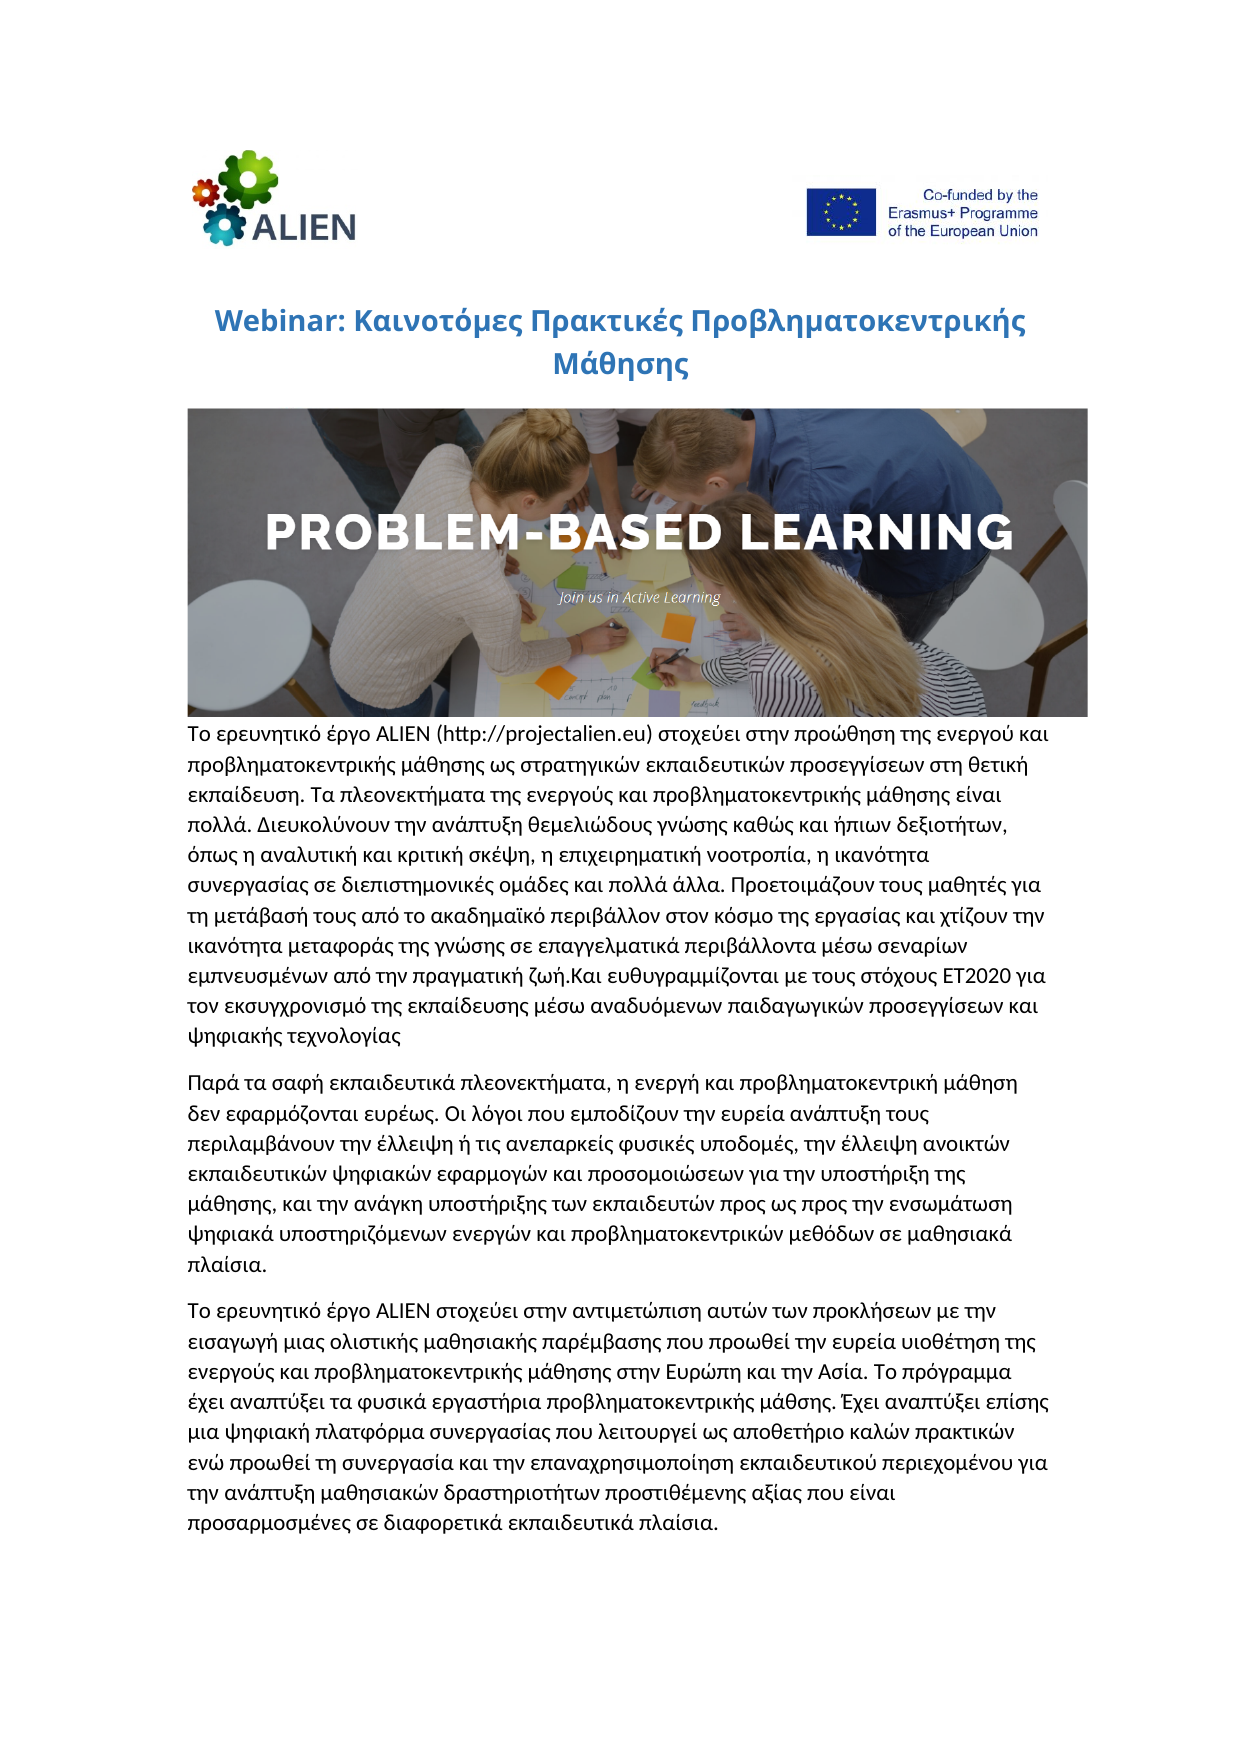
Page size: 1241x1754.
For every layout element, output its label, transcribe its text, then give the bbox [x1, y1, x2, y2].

picture [792, 175, 1049, 249]
picture [187, 407, 1088, 717]
text Το ερευνητικό έργο ALIEN (http://projectalien.eu) στοχεύει στην προώθηση της ενεργού και προβληματοκεντρικής μάθησης ως στρατηγικών εκπαιδευτικών προσεγγίσεων στη θετική εκπαίδευση. Τα πλεονεκτήματα της ενεργούς και προβληματοκεντρικής μάθησης είναι πολλά. Διευκολύνουν την ανάπτυξη θεμελιώδους γνώσης καθώς και ήπιων δεξιοτήτων, όπως η αναλυτική και κριτική σκέψη, η επιχειρηματική νοοτροπία, η ικανότητα συνεργασίας σε διεπιστημονικές ομάδες και πολλά άλλα. Προετοιμάζουν τους μαθητές για τη μετάβασή τους από το ακαδημαϊκό περιβάλλον στον κόσμο της εργασίας και χτίζουν την ικανότητα μεταφοράς της γνώσης σε επαγγελματικά περιβάλλοντα μέσω σεναρίων εμπνευσμένων από την πραγματική ζωή.Και ευθυγραμμίζονται με τους στόχους ΕΤ2020 για τον εκσυγχρονισμό της εκπαίδευσης μέσω αναδυόμενων παιδαγωγικών προσεγγίσεων και ψηφιακής τεχνολογίας [187, 719, 1053, 1049]
picture [192, 150, 358, 249]
text Το ερευνητικό έργο ALIEN στοχεύει στην αντιμετώπιση αυτών των προκλήσεων με την εισαγωγή μιας ολιστικής μαθησιακής παρέμβασης που προωθεί την ευρεία υιοθέτηση της ενεργούς και προβληματοκεντρικής μάθησης στην Ευρώπη και την Ασία. Το πρόγραμμα έχει αναπτύξει τα φυσικά εργαστήρια προβληματοκεντρικής μάθσης. Έχει αναπτύξει επίσης μια ψηφιακή πλατφόρμα συνεργασίας που λειτουργεί ως αποθετήριο καλών πρακτικών ενώ προωθεί τη συνεργασία και την επαναχρησιμοποίηση εκπαιδευτικού περιεχομένου για την ανάπτυξη μαθησιακών δραστηριοτήτων προστιθέμενης αξίας που είναι προσαρμοσμένες σε διαφορετικά εκπαιδευτικά πλαίσια. [187, 1297, 1053, 1536]
text Παρά τα σαφή εκπαιδευτικά πλεονεκτήματα, η ενεργή και προβληματοκεντρική μάθηση δεν εφαρμόζονται ευρέως. Οι λόγοι που εμποδίζουν την ευρεία ανάπτυξη τους περιλαμβάνουν την έλλειψη ή τις ανεπαρκείς φυσικές υποδομές, την έλλειψη ανοικτών εκπαιδευτικών ψηφιακών εφαρμογών και προσομοιώσεων για την υποστήριξη της μάθησης, και την ανάγκη υποστήριξης των εκπαιδευτών προς ως προς την ενσωμάτωση ψηφιακά υποστηριζόμενων ενεργών και προβληματοκεντρικών μεθόδων σε μαθησιακά πλαίσια. [187, 1068, 1053, 1278]
subtitle Webinar: Καινοτόμες Πρακτικές Προβληματοκεντρικής Μάθησης [187, 301, 1053, 383]
